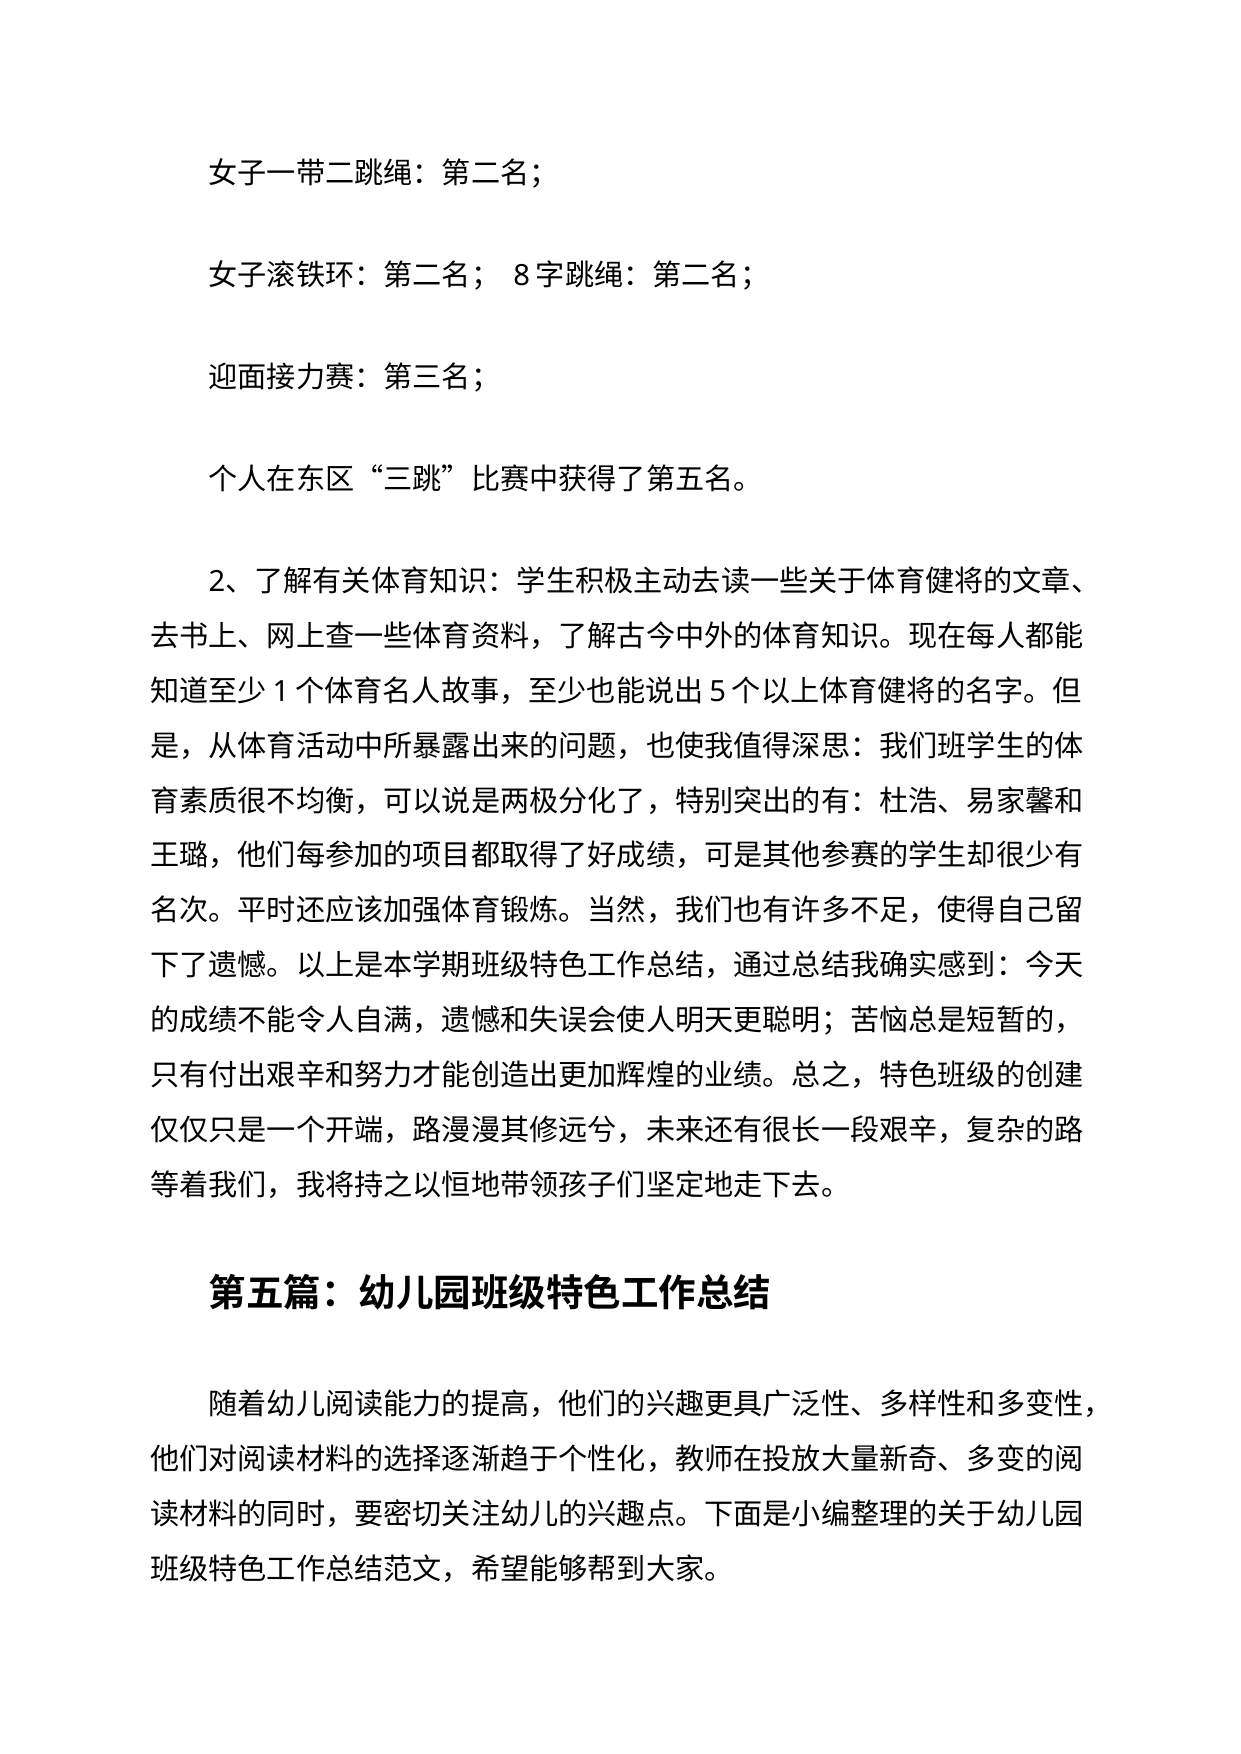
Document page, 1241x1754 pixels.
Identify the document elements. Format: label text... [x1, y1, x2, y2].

text 2、了解有关体育知识：学生积极主动去读一些关于体育健将的文章、去书上、网上查一些体育资料，了解古今中外的体育知识。现在每人都能知道至少1个体育名人故事，至少也能说出5个以上体育健将的名字。但是，从体育活动中所暴露出来的问题，也使我值得深思：我们班学生的体育素质很不均衡，可以说是两极分化了，特别突出的有：杜浩、易家馨和王璐，他们每参加的项目都取得了好成绩，可是其他参赛的学生却很少有名次。平时还应该加强体育锻炼。当然，我们也有许多不足，使得自己留下了遗憾。以上是本学期班级特色工作总结，通过总结我确实感到：今天的成绩不能令人自满，遗憾和失误会使人明天更聪明；苦恼总是短暂的，只有付出艰辛和努力才能创造出更加辉煌的业绩。总之，特色班级的创建仅仅只是一个开端，路漫漫其修远兮，未来还有很长一段艰辛，复杂的路等着我们，我将持之以恒地带领孩子们坚定地走下去。 [150, 557, 1090, 1204]
text 迎面接力赛：第三名； [150, 354, 1090, 396]
text 随着幼儿阅读能力的提高，他们的兴趣更具广泛性、多样性和多变性，他们对阅读材料的选择逐渐趋于个性化，教师在投放大量新奇、多变的阅读材料的同时，要密切关注幼儿的兴趣点。下面是小编整理的关于幼儿园班级特色工作总结范文，希望能够帮到大家。 [150, 1381, 1090, 1587]
text 个人在东区“三跳”比赛中获得了第五名。 [150, 456, 1090, 498]
text 第五篇：幼儿园班级特色工作总结 [150, 1263, 1090, 1317]
text 女子一带二跳绳：第二名； [150, 150, 1090, 192]
text 女子滚铁环：第二名； 8字跳绳：第二名； [150, 252, 1090, 294]
